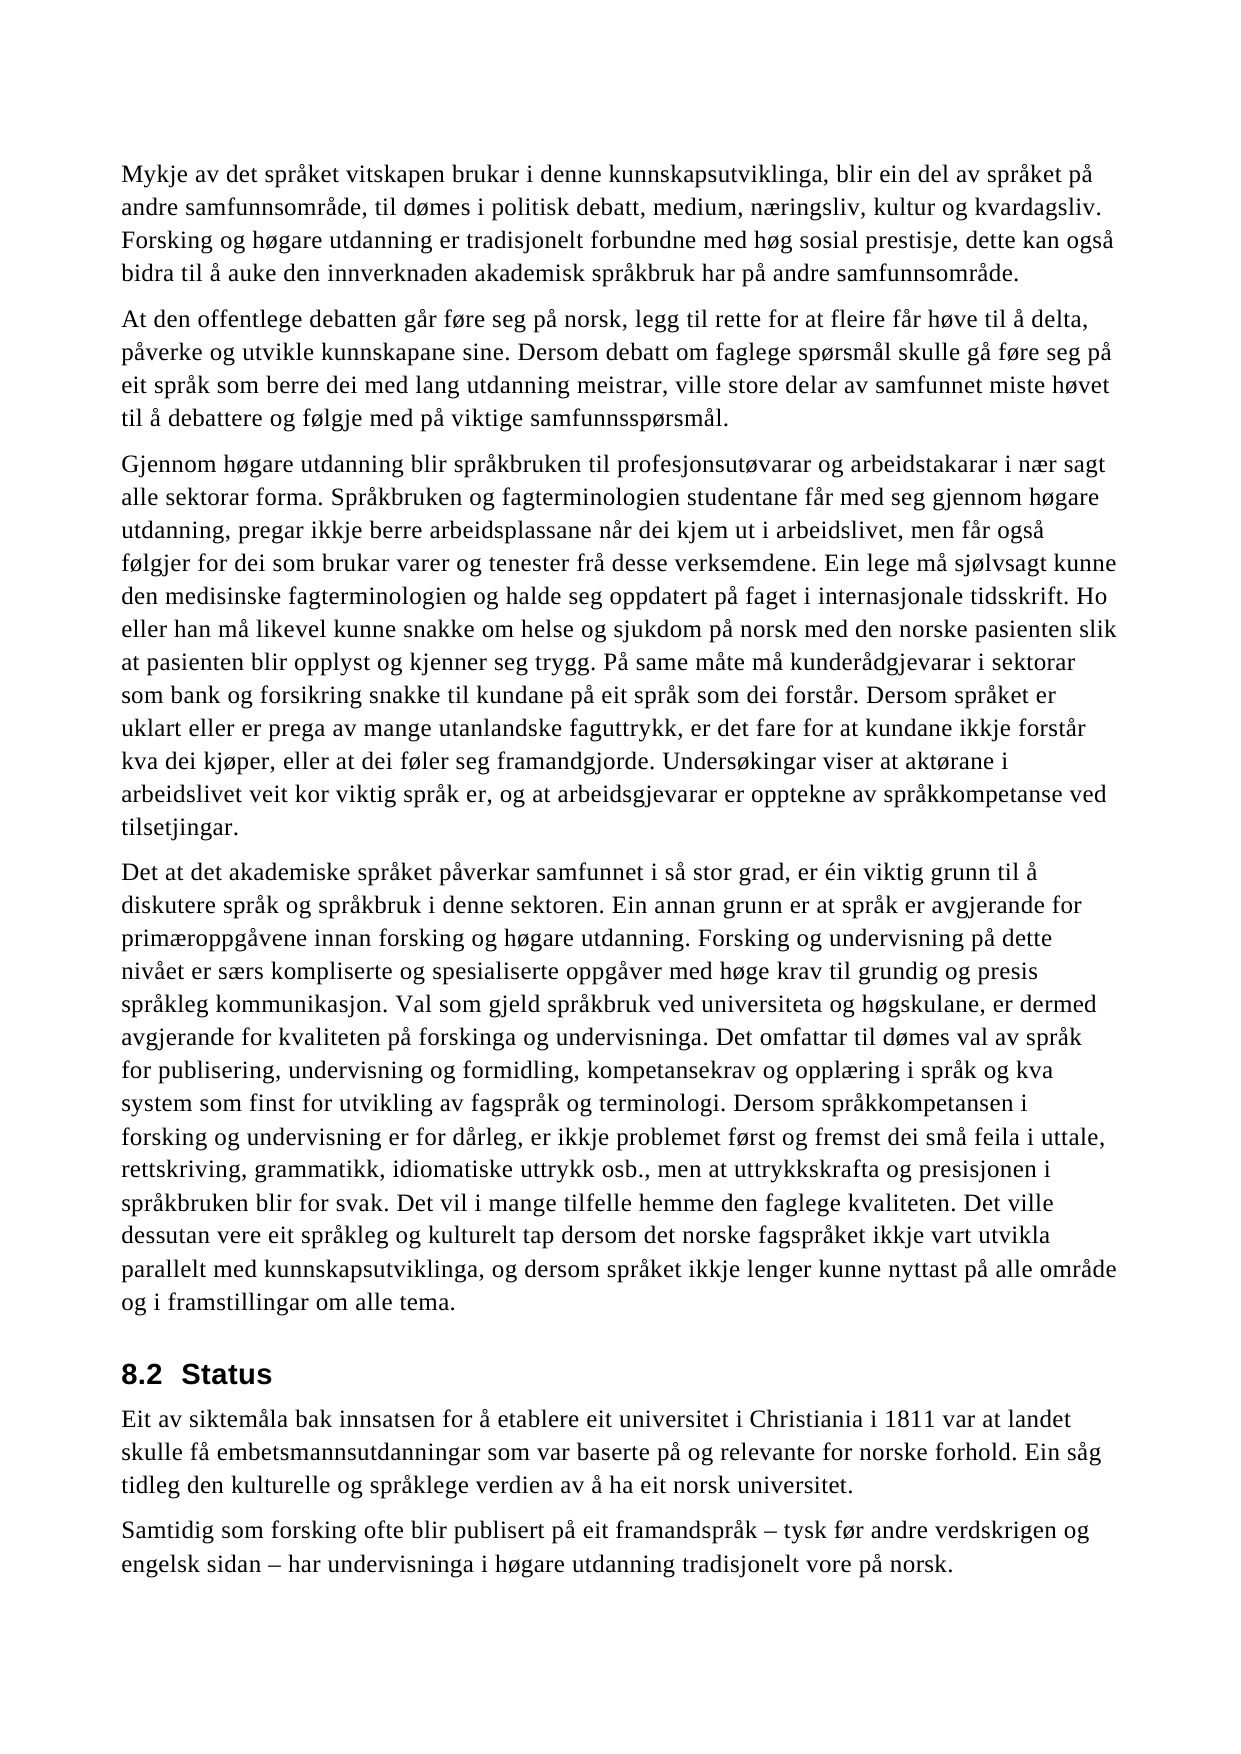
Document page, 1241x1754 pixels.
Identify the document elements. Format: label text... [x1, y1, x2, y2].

text Samtidig som forsking ofte blir publisert på eit framandspråk – tysk før andre verdskrigen og engelsk sidan – har undervisninga i høgare utdanning tradisjonelt vore på norsk. [121, 1516, 1119, 1577]
text Det at det akademiske språket påverkar samfunnet i så stor grad, er éin viktig grunn til å diskutere språk og språkbruk i denne sektoren. Ein annan grunn er at språk er avgjerande for primæroppgåvene innan forsking og høgare utdanning. Forsking og undervisning på dette nivået er særs kompliserte og spesialiserte oppgåver med høge krav til grundig og presis språkleg kommunikasjon. Val som gjeld språkbruk ved universiteta og høgskulane, er dermed avgjerande for kvaliteten på forskinga og undervisninga. Det omfattar til dømes val av språk for publisering, undervisning og formidling, kompetansekrav og opplæring i språk og kva system som finst for utvikling av fagspråk og terminologi. Dersom språkkompetansen i forsking og undervisning er for dårleg, er ikkje problemet først og fremst dei små feila i uttale, rettskriving, grammatikk, idiomatiske uttrykk osb., men at uttrykkskrafta og presisjonen i språkbruken blir for svak. Det vil i mange tilfelle hemme den faglege kvaliteten. Det ville dessutan vere eit språkleg og kulturelt tap dersom det norske fagspråket ikkje vart utvikla parallelt med kunnskapsutviklinga, og dersom språket ikkje lenger kunne nyttast på alle område og i framstillingar om alle tema. [121, 857, 1119, 1315]
subtitle Status [121, 1357, 1119, 1391]
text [121, 159, 1119, 287]
text At den offentlege debatten går føre seg på norsk, legg til rette for at fleire får høve til å delta, påverke og utvikle kunnskapane sine. Dersom debatt om faglege spørsmål skulle gå føre seg på eit språk som berre dei med lang utdanning meistrar, ville store delar av samfunnet miste høvet til å debattere og følgje med på viktige samfunnsspørsmål. [121, 304, 1119, 432]
text Eit av siktemåla bak innsatsen for å etablere eit universitet i Christiania i 1811 var at landet skulle få embetsmannsutdanningar som var baserte på og relevante for norske forhold. Ein såg tidleg den kulturelle og språklege verdien av å ha eit norsk universitet. [121, 1404, 1119, 1499]
text Gjennom høgare utdanning blir språkbruken til profesjonsutøvarar og arbeidstakarar i nær sagt alle sektorar forma. Språkbruken og fagterminologien studentane får med seg gjennom høgare utdanning, pregar ikkje berre arbeidsplassane når dei kjem ut i arbeidslivet, men får også følgjer for dei som brukar varer og tenester frå desse verksemdene. Ein lege må sjølvsagt kunne den medisinske fagterminologien og halde seg oppdatert på faget i internasjonale tidsskrift. Ho eller han må likevel kunne snakke om helse og sjukdom på norsk med den norske pasienten slik at pasienten blir opplyst og kjenner seg trygg. På same måte må kunderådgjevarar i sektorar som bank og forsikring snakke til kundane på eit språk som dei forstår. Dersom språket er uklart eller er prega av mange utanlandske faguttrykk, er det fare for at kundane ikkje forstår kva dei kjøper, eller at dei føler seg framandgjorde. Undersøkingar viser at aktørane i arbeidslivet veit kor viktig språk er, og at arbeidsgjevarar er opptekne av språkkompetanse ved tilsetjingar. [121, 449, 1119, 841]
